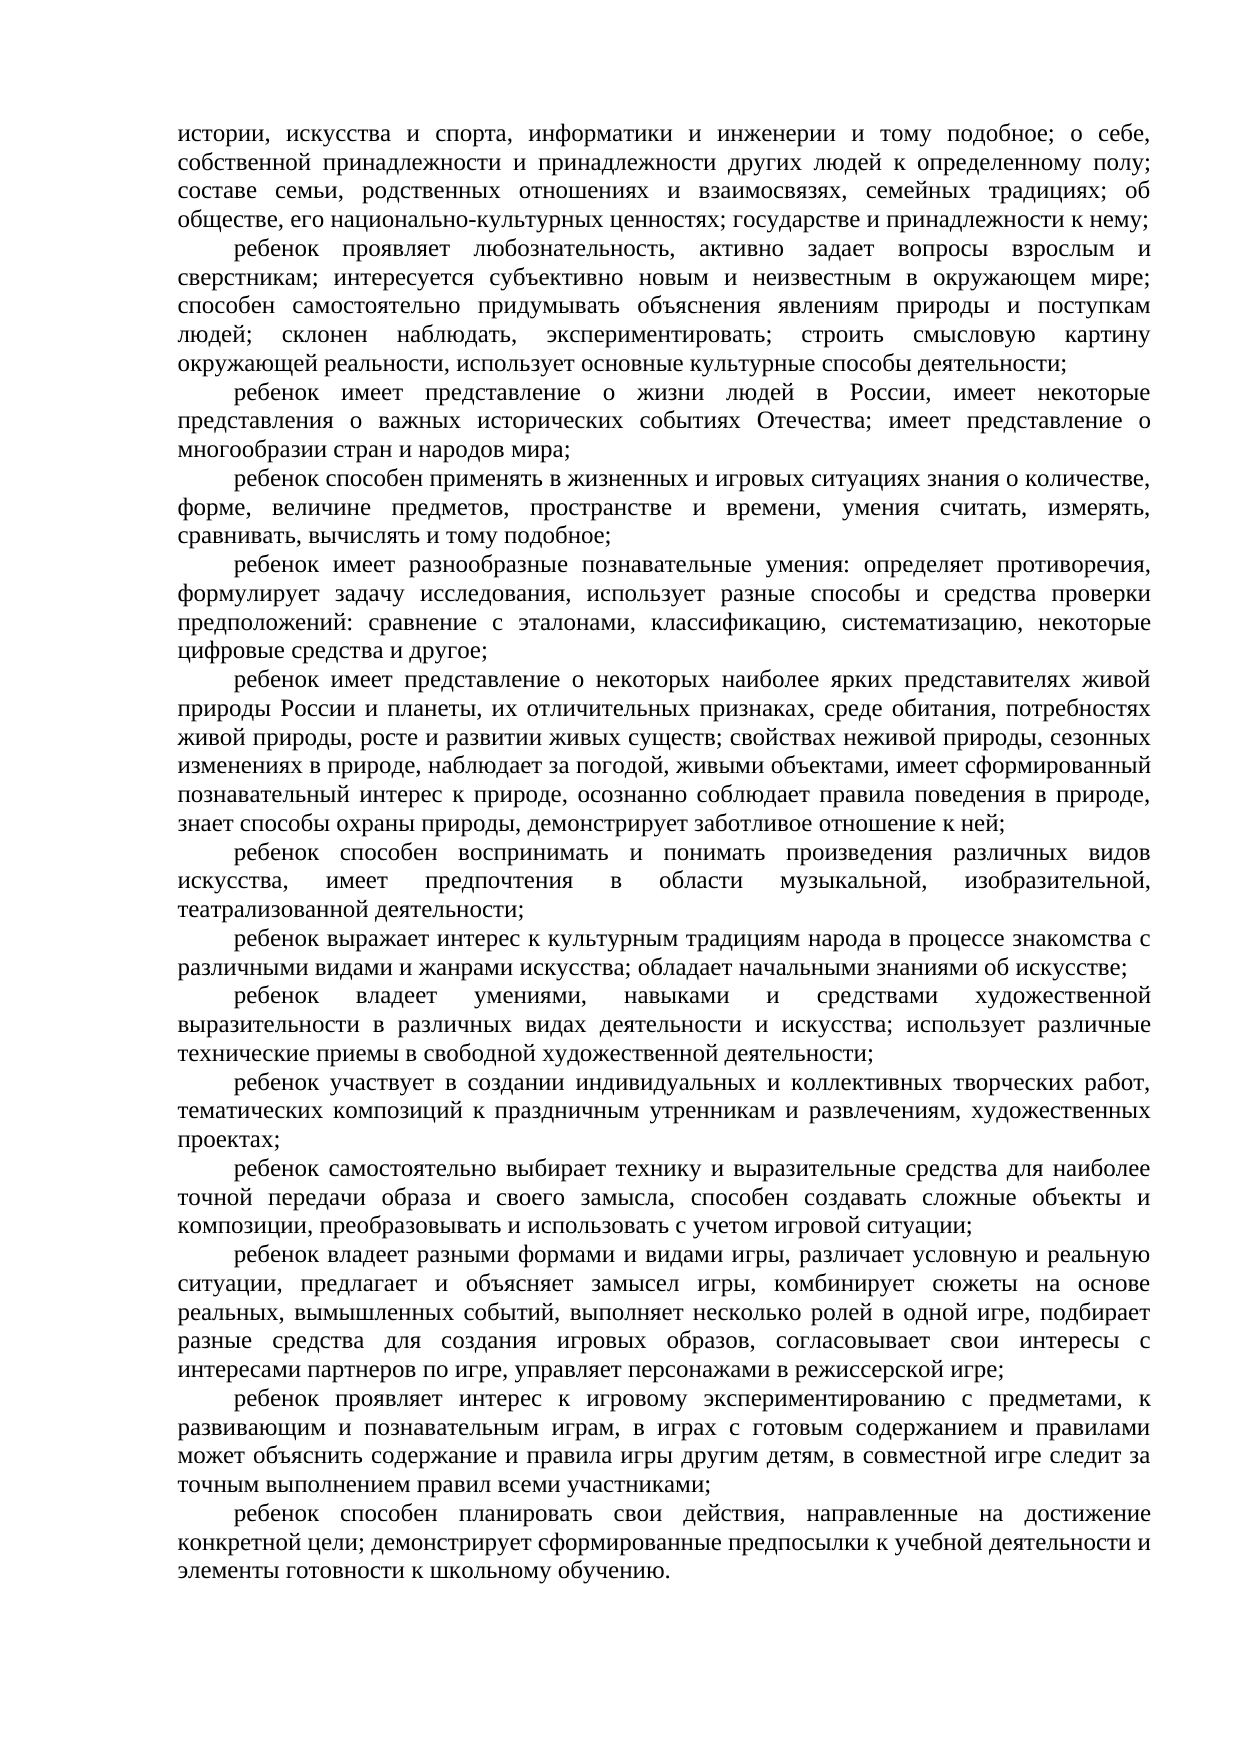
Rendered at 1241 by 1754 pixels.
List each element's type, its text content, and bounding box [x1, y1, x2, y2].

text ребенок владеет умениями, навыками и средствами художественной выразительности в различных видах деятельности и искусства; использует различные технические приемы в свободной художественной деятельности; [177, 981, 1152, 1067]
text ребенок имеет представление о некоторых наиболее ярких представителях живой природы России и планеты, их отличительных признаках, среде обитания, потребностях живой природы, росте и развитии живых существ; свойствах неживой природы, сезонных изменениях в природе, наблюдает за погодой, живыми объектами, имеет сформированный познавательный интерес к природе, осознанно соблюдает правила поведения в природе, знает способы охраны природы, демонстрирует заботливое отношение к ней; [177, 664, 1152, 837]
text ребенок владеет разными формами и видами игры, различает условную и реальную ситуации, предлагает и объясняет замысел игры, комбинирует сюжеты на основе реальных, вымышленных событий, выполняет несколько ролей в одной игре, подбирает разные средства для создания игровых образов, согласовывает свои интересы с интересами партнеров по игре, управляет персонажами в режиссерской игре; [177, 1239, 1152, 1383]
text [177, 118, 1152, 233]
text ребенок имеет разнообразные познавательные умения: определяет противоречия, формулирует задачу исследования, использует разные способы и средства проверки предположений: сравнение с эталонами, классификацию, систематизацию, некоторые цифровые средства и другое; [177, 549, 1152, 664]
text ребенок проявляет интерес к игровому экспериментированию с предметами, к развивающим и познавательным играм, в играх с готовым содержанием и правилами может объяснить содержание и правила игры другим детям, в совместной игре следит за точным выполнением правил всеми участниками; [177, 1383, 1152, 1498]
text ребенок участвует в создании индивидуальных и коллективных творческих работ, тематических композиций к праздничным утренникам и развлечениям, художественных проектах; [177, 1067, 1152, 1153]
text ребенок самостоятельно выбирает технику и выразительные средства для наиболее точной передачи образа и своего замысла, способен создавать сложные объекты и композиции, преобразовывать и использовать с учетом игровой ситуации; [177, 1153, 1152, 1239]
text ребенок выражает интерес к культурным традициям народа в процессе знакомства с различными видами и жанрами искусства; обладает начальными знаниями об искусстве; [177, 923, 1152, 981]
text ребенок проявляет любознательность, активно задает вопросы взрослым и сверстникам; интересуется субъективно новым и неизвестным в окружающем мире; способен самостоятельно придумывать объяснения явлениям природы и поступкам людей; склонен наблюдать, экспериментировать; строить смысловую картину окружающей реальности, использует основные культурные способы деятельности; [177, 233, 1152, 377]
text ребенок способен планировать свои действия, направленные на достижение конкретной цели; демонстрирует сформированные предпосылки к учебной деятельности и элементы готовности к школьному обучению. [177, 1498, 1152, 1584]
text ребенок способен применять в жизненных и игровых ситуациях знания о количестве, форме, величине предметов, пространстве и времени, умения считать, измерять, сравнивать, вычислять и тому подобное; [177, 463, 1152, 549]
text ребенок способен воспринимать и понимать произведения различных видов искусства, имеет предпочтения в области музыкальной, изобразительной, театрализованной деятельности; [177, 837, 1152, 923]
text ребенок имеет представление о жизни людей в России, имеет некоторые представления о важных исторических событиях Отечества; имеет представление о многообразии стран и народов мира; [177, 377, 1152, 463]
